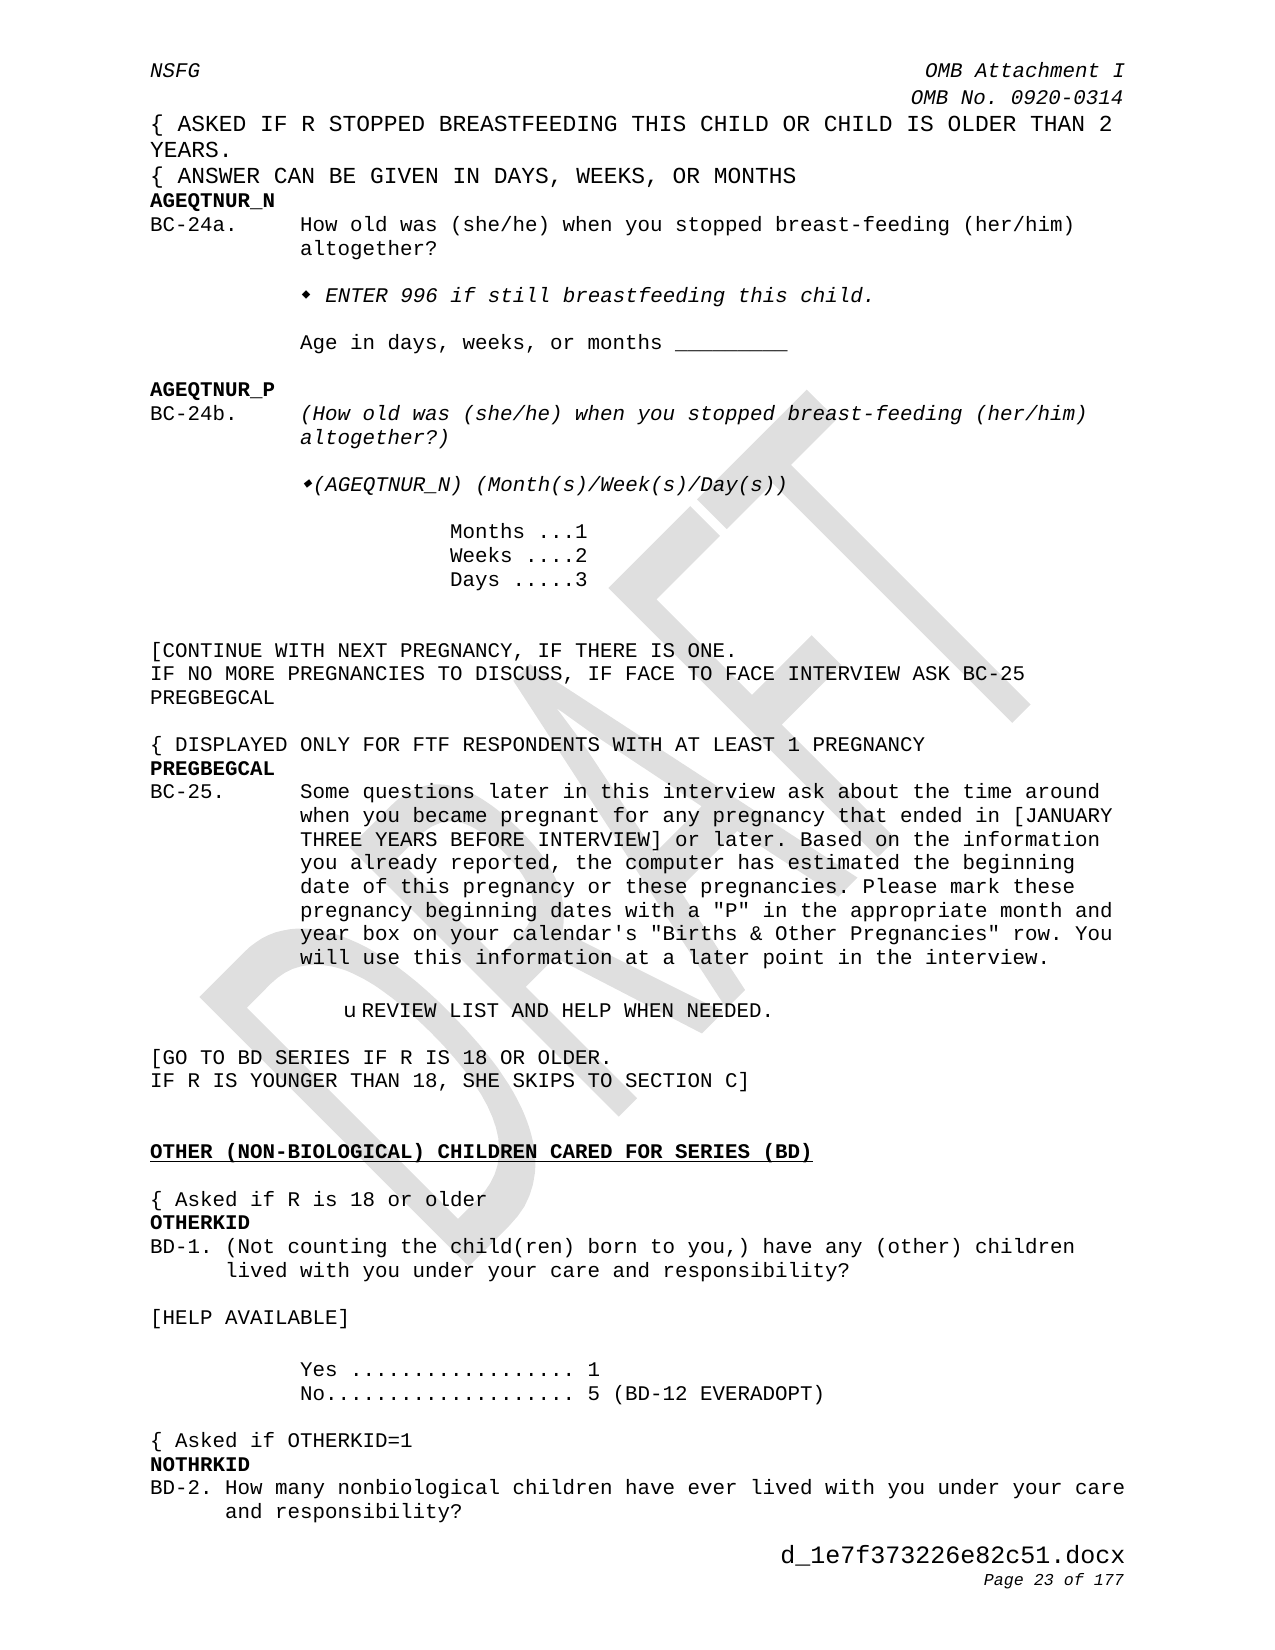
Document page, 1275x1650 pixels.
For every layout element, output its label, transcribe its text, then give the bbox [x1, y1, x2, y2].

text BC-24a. How old was (she/he) when you stopped breast-feeding (her/him) altogether? [150, 214, 1125, 261]
text BC-24b. (How old was (she/he) when you stopped breast-feeding (her/him) altogether?) [150, 403, 1125, 450]
text Age in days, weeks, or months _________ [225, 332, 1125, 356]
text Yes .................. 1 [300, 1359, 1125, 1383]
text OTHER (NON-BIOLOGICAL) CHILDREN CARED FOR SERIES (BD) [150, 1141, 1125, 1165]
text [GO TO BD SERIES IF R IS 18 OR OLDER. [150, 1047, 1125, 1071]
text { Asked if R is 18 or older [150, 1189, 1125, 1212]
text IF NO MORE PREGNANCIES TO DISCUSS, IF FACE TO FACE INTERVIEW ASK BC-25 PREGBEGCAL [150, 663, 1125, 711]
text No.................... 5 (BD-12 EVERADOPT) [300, 1383, 1125, 1406]
text AGEQTNUR_N [150, 190, 1125, 214]
text ENTER 996 if still breastfeeding this child. [225, 285, 1125, 308]
text OTHERKID [150, 1212, 1125, 1236]
text Weeks ....2 [300, 545, 1125, 569]
text Months ...1 [300, 521, 1125, 545]
text [HELP AVAILABLE] [150, 1307, 1125, 1331]
text Days .....3 [300, 569, 1125, 592]
text PREGBEGCAL [150, 758, 1125, 781]
text (AGEQTNUR_N) (Month(s)/Week(s)/Day(s)) [225, 474, 1125, 498]
text NOTHRKID [150, 1453, 1125, 1477]
text { Asked if OTHERKID=1 [150, 1430, 1125, 1453]
text { DISPLAYED ONLY FOR FTF RESPONDENTS WITH AT LEAST 1 PREGNANCY [150, 734, 1125, 758]
text { ANSWER CAN BE GIVEN IN DAYS, WEEKS, OR MONTHS [150, 164, 1125, 190]
text [CONTINUE WITH NEXT PREGNANCY, IF THERE IS ONE. [150, 639, 1125, 663]
text BD-1. (Not counting the child(ren) born to you,) have any (other) children lived with you under your care and responsibility? [150, 1236, 1125, 1283]
text AGEQTNUR_P [150, 379, 1125, 403]
text BC-25. Some questions later in this interview ask about the time around when you became pregnant for any pregnancy that ended in [JANUARY THREE YEARS BEFORE INTERVIEW] or later. Based on the information you already reported, the computer has estimated the beginning date of this pregnancy or these pregnancies. Please mark these pregnancy beginning dates with a "P" in the appropriate month and year box on your calendar's "Births & Other Pregnancies" row. You will use this information at a later point in the interview. u REVIEW LIST AND HELP WHEN NEEDED. [150, 781, 1125, 1023]
text BD-2. How many nonbiological children have ever lived with you under your care and responsibility? [150, 1477, 1125, 1524]
text IF R IS YOUNGER THAN 18, SHE SKIPS TO SECTION C] [150, 1071, 1125, 1094]
text { ASKED IF R STOPPED BREASTFEEDING THIS CHILD OR CHILD IS OLDER THAN 2 YEARS. [150, 112, 1125, 164]
